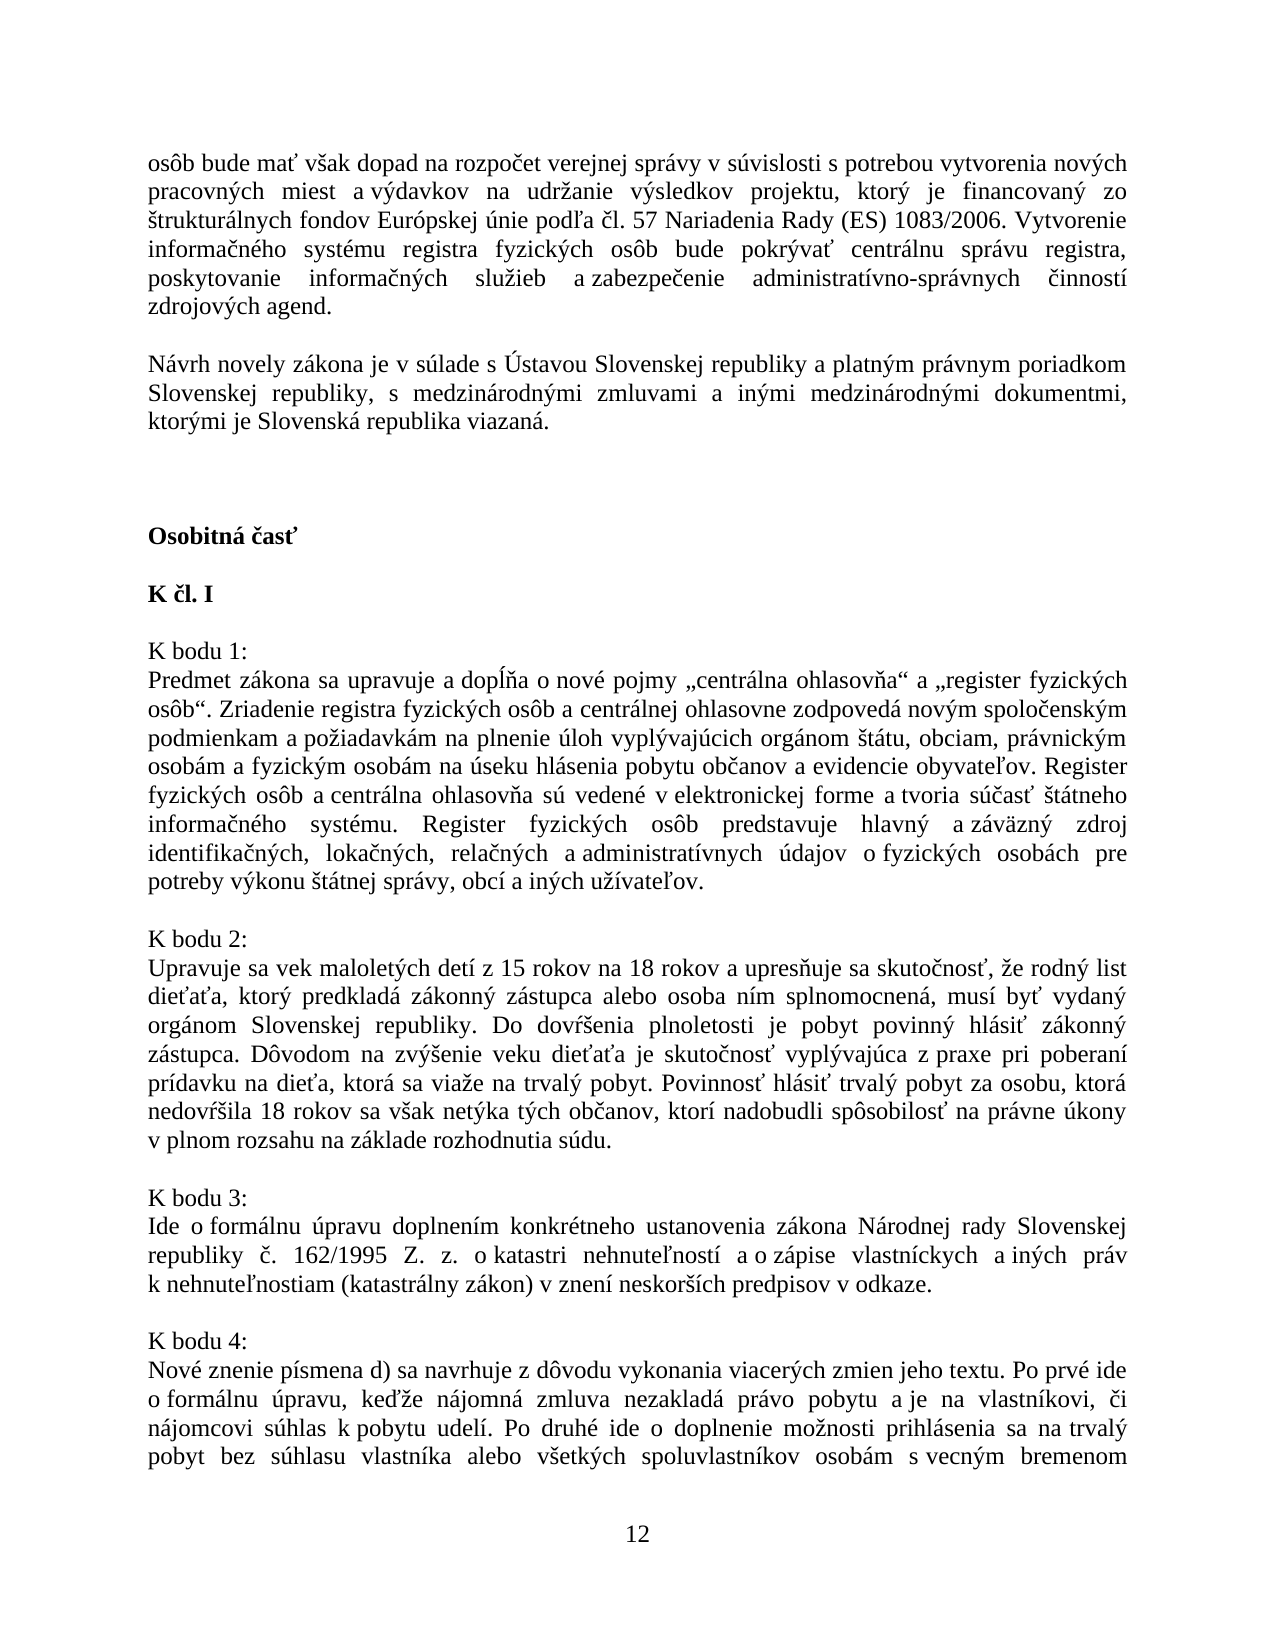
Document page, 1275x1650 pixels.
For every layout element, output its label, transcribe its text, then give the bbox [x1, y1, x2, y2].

text K bodu 2: [148, 924, 1127, 953]
text Upravuje sa vek maloletých detí z 15 rokov na 18 rokov a upresňuje sa skutočnosť, že rodný list dieťaťa, ktorý predkladá zákonný zástupca alebo osoba ním splnomocnená, musí byť vydaný orgánom Slovenskej republiky. Do dovŕšenia plnoletosti je pobyt povinný hlásiť zákonný zástupca. Dôvodom na zvýšenie veku dieťaťa je skutočnosť vyplývajúca z praxe pri poberaní prídavku na dieťa, ktorá sa viaže na trvalý pobyt. Povinnosť hlásiť trvalý pobyt za osobu, ktorá nedovŕšila 18 rokov sa však netýka tých občanov, ktorí nadobudli spôsobilosť na právne úkony v plnom rozsahu na základe rozhodnutia súdu. [148, 953, 1127, 1154]
text K bodu 4: [148, 1326, 1127, 1355]
text Osobitná časť [148, 521, 1127, 550]
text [148, 1355, 1127, 1470]
text K bodu 3: [148, 1183, 1127, 1211]
text K bodu 1: [148, 636, 1127, 665]
text K čl. I [148, 579, 1127, 608]
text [148, 148, 1127, 320]
text Predmet zákona sa upravuje a dopĺňa o nové pojmy „centrálna ohlasovňa“ a „register fyzických osôb“. Zriadenie registra fyzických osôb a centrálnej ohlasovne zodpovedá novým spoločenským podmienkam a požiadavkám na plnenie úloh vyplývajúcich orgánom štátu, obciam, právnickým osobám a fyzickým osobám na úseku hlásenia pobytu občanov a evidencie obyvateľov. Register fyzických osôb a centrálna ohlasovňa sú vedené v elektronickej forme a tvoria súčasť štátneho informačného systému. Register fyzických osôb predstavuje hlavný a záväzný zdroj identifikačných, lokačných, relačných a administratívnych údajov o fyzických osobách pre potreby výkonu štátnej správy, obcí a iných užívateľov. [148, 665, 1127, 895]
text Návrh novely zákona je v súlade s Ústavou Slovenskej republiky a platným právnym poriadkom Slovenskej republiky, s medzinárodnými zmluvami a inými medzinárodnými dokumentmi, ktorými je Slovenská republika viazaná. [148, 349, 1127, 435]
text Ide o formálnu úpravu doplnením konkrétneho ustanovenia zákona Národnej rady Slovenskej republiky č. 162/1995 Z. z. o katastri nehnuteľností a o zápise vlastníckych a iných práv k nehnuteľnostiam (katastrálny zákon) v znení neskorších predpisov v odkaze. [148, 1211, 1127, 1298]
